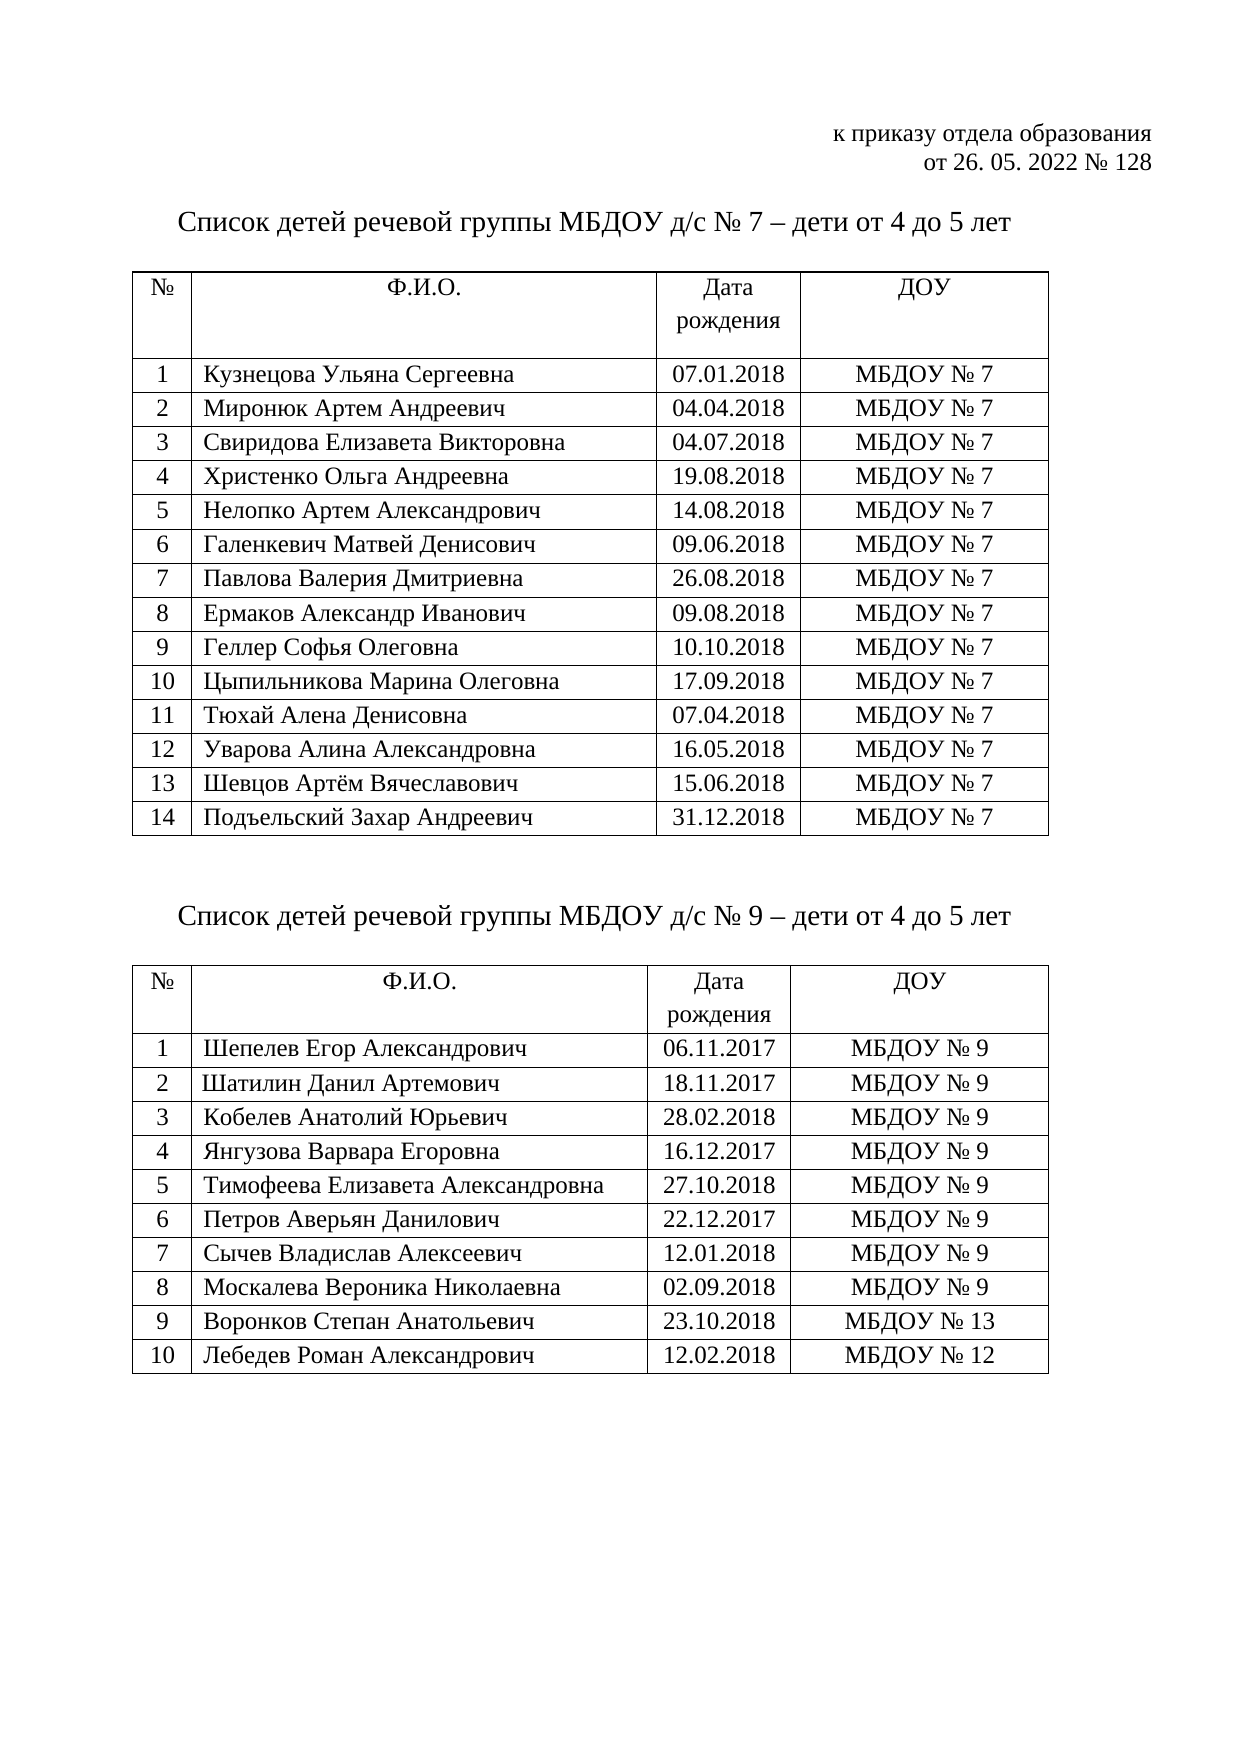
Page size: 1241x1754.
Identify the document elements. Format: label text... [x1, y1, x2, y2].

table_cell МБДОУ № 9 [791, 1170, 1048, 1203]
table_cell Москалева Вероника Николаевна [192, 1272, 647, 1305]
table_cell 02.09.2018 [648, 1272, 790, 1305]
table_header Ф.И.О. [192, 966, 647, 1032]
table_cell Ермаков Александр Иванович [192, 598, 656, 631]
table_cell Геллер Софья Олеговна [192, 632, 656, 665]
table_cell Тюхай Алена Денисовна [192, 700, 656, 733]
table_cell 5 [133, 1170, 191, 1203]
table_cell МБДОУ № 7 [801, 734, 1048, 767]
table_cell МБДОУ № 9 [791, 1034, 1048, 1067]
table_cell Нелопко Артем Александрович [192, 495, 656, 528]
table_cell МБДОУ № 7 [801, 427, 1048, 460]
table_header ДОУ [801, 273, 1048, 358]
table_cell Шепелев Егор Александрович [192, 1034, 647, 1067]
table_cell МБДОУ № 7 [801, 495, 1048, 528]
table_cell 14.08.2018 [657, 495, 800, 528]
table_header ДОУ [791, 966, 1048, 1032]
table_cell 2 [133, 1068, 191, 1101]
table_cell МБДОУ № 7 [801, 393, 1048, 426]
table_cell Тимофеева Елизавета Александровна [192, 1170, 647, 1203]
table_cell 2 [133, 393, 191, 426]
table_cell МБДОУ № 7 [801, 666, 1048, 699]
table_cell 12.02.2018 [648, 1340, 790, 1373]
table_cell МБДОУ № 7 [801, 768, 1048, 801]
table_cell 4 [133, 461, 191, 494]
table_cell Свиридова Елизавета Викторовна [192, 427, 656, 460]
table_cell Шевцов Артём Вячеславович [192, 768, 656, 801]
table_cell 31.12.2018 [657, 802, 800, 835]
table_cell МБДОУ № 9 [791, 1238, 1048, 1271]
table_cell 22.12.2017 [648, 1204, 790, 1237]
table_cell Миронюк Артем Андреевич [192, 393, 656, 426]
table_header Дата рождения [648, 966, 790, 1032]
table_cell 09.08.2018 [657, 598, 800, 631]
table_cell МБДОУ № 7 [801, 564, 1048, 597]
table_cell 26.08.2018 [657, 564, 800, 597]
table_cell МБДОУ № 9 [791, 1272, 1048, 1305]
table_cell 7 [133, 1238, 191, 1271]
text Список детей речевой группы МБДОУ д/с № 9 – дети от 4 до 5 лет [177, 898, 1152, 932]
table_cell Уварова Алина Александровна [192, 734, 656, 767]
table_cell МБДОУ № 7 [801, 700, 1048, 733]
table_cell МБДОУ № 7 [801, 632, 1048, 665]
table_cell Лебедев Роман Александрович [192, 1340, 647, 1373]
table_cell Кобелев Анатолий Юрьевич [192, 1102, 647, 1135]
table_cell Павлова Валерия Дмитриевна [192, 564, 656, 597]
table_cell Христенко Ольга Андреевна [192, 461, 656, 494]
table_cell МБДОУ № 9 [791, 1102, 1048, 1135]
table_cell 3 [133, 427, 191, 460]
table_cell 27.10.2018 [648, 1170, 790, 1203]
table_header № [133, 273, 191, 358]
table_cell 8 [133, 598, 191, 631]
table_cell 23.10.2018 [648, 1306, 790, 1339]
table_cell 1 [133, 1034, 191, 1067]
text Список детей речевой группы МБДОУ д/с № 7 – дети от 4 до 5 лет [177, 204, 1152, 238]
table_cell 12.01.2018 [648, 1238, 790, 1271]
table_cell 28.02.2018 [648, 1102, 790, 1135]
table_cell 5 [133, 495, 191, 528]
table_cell Шатилин Данил Артемович [192, 1068, 647, 1101]
table_cell Воронков Степан Анатольевич [192, 1306, 647, 1339]
table_cell 10.10.2018 [657, 632, 800, 665]
table_cell 06.11.2017 [648, 1034, 790, 1067]
table_cell 15.06.2018 [657, 768, 800, 801]
table_cell МБДОУ № 9 [791, 1136, 1048, 1169]
table_cell 19.08.2018 [657, 461, 800, 494]
table_cell Цыпильникова Марина Олеговна [192, 666, 656, 699]
table_cell 17.09.2018 [657, 666, 800, 699]
text от 26. 05. 2022 № 128 [177, 147, 1152, 176]
table_cell 9 [133, 1306, 191, 1339]
table_cell 14 [133, 802, 191, 835]
table_cell 04.07.2018 [657, 427, 800, 460]
table_cell Кузнецова Ульяна Сергеевна [192, 359, 656, 392]
table_cell МБДОУ № 7 [801, 359, 1048, 392]
table_cell 6 [133, 1204, 191, 1237]
table_cell Петров Аверьян Данилович [192, 1204, 647, 1237]
table_cell Сычев Владислав Алексеевич [192, 1238, 647, 1271]
table_cell 6 [133, 530, 191, 562]
table_cell 12 [133, 734, 191, 767]
table_cell 7 [133, 564, 191, 597]
table_cell МБДОУ № 7 [801, 598, 1048, 631]
table_cell 10 [133, 666, 191, 699]
text к приказу отдела образования [177, 118, 1152, 147]
table_cell 11 [133, 700, 191, 733]
table_cell МБДОУ № 7 [801, 530, 1048, 562]
table_cell 4 [133, 1136, 191, 1169]
table_cell МБДОУ № 7 [801, 461, 1048, 494]
table_header Ф.И.О. [192, 273, 656, 358]
table_cell Янгузова Варвара Егоровна [192, 1136, 647, 1169]
table_cell 16.05.2018 [657, 734, 800, 767]
table_cell Галенкевич Матвей Денисович [192, 530, 656, 562]
table_header Дата рождения [657, 273, 800, 358]
table_cell 13 [133, 768, 191, 801]
table_cell МБДОУ № 9 [791, 1068, 1048, 1101]
table_cell 1 [133, 359, 191, 392]
table_cell 07.01.2018 [657, 359, 800, 392]
table_cell МБДОУ № 12 [791, 1340, 1048, 1373]
table_cell 9 [133, 632, 191, 665]
table_cell 16.12.2017 [648, 1136, 790, 1169]
table_cell 04.04.2018 [657, 393, 800, 426]
table_cell 18.11.2017 [648, 1068, 790, 1101]
table_header № [133, 966, 191, 1032]
table_cell МБДОУ № 7 [801, 802, 1048, 835]
table_cell 07.04.2018 [657, 700, 800, 733]
table_cell 10 [133, 1340, 191, 1373]
table_cell МБДОУ № 13 [791, 1306, 1048, 1339]
table_cell 3 [133, 1102, 191, 1135]
table_cell 8 [133, 1272, 191, 1305]
table_cell 09.06.2018 [657, 530, 800, 562]
table_cell МБДОУ № 9 [791, 1204, 1048, 1237]
table_cell Подъельский Захар Андреевич [192, 802, 656, 835]
